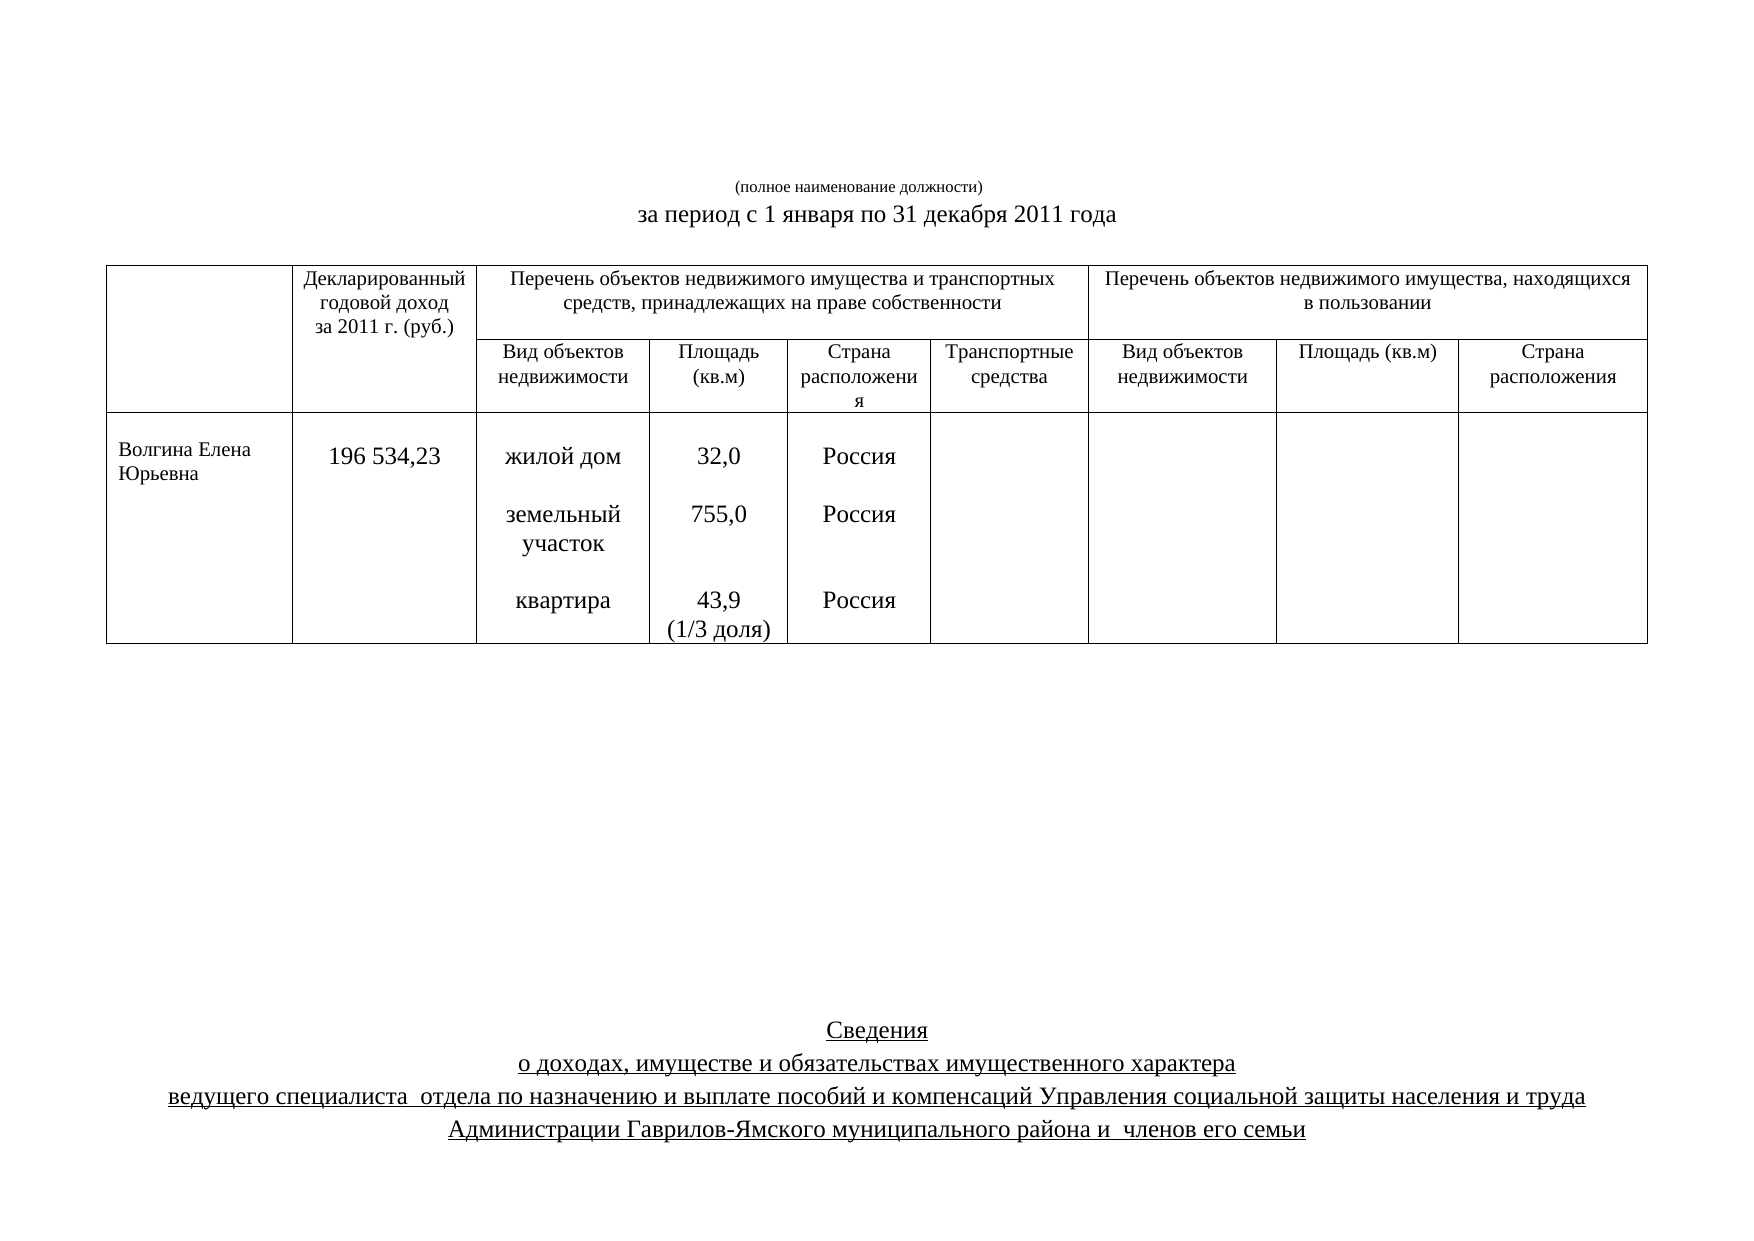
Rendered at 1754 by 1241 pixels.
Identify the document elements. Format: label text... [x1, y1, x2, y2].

text (полное наименование должности) [118, 177, 1636, 196]
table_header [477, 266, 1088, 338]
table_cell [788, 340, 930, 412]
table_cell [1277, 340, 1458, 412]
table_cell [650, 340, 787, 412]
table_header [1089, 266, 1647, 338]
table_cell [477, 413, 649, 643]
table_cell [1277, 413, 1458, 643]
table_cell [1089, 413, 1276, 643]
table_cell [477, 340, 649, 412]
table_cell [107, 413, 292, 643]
text Cведения [118, 1015, 1636, 1044]
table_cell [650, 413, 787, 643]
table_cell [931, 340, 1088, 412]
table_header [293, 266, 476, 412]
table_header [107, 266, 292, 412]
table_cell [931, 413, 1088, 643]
text о доходах, имуществе и обязательствах имущественного характера [118, 1048, 1636, 1077]
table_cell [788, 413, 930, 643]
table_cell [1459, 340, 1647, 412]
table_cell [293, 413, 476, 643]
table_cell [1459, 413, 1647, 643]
text за период с 1 января по 31 декабря 2011 года [118, 199, 1636, 228]
text ведущего специалиста отдела по назначению и выплате пособий и компенсаций Управления социальной защиты населения и труда Администрации Гаврилов-Ямского муниципального района и членов его семьи [118, 1081, 1636, 1143]
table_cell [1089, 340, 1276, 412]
